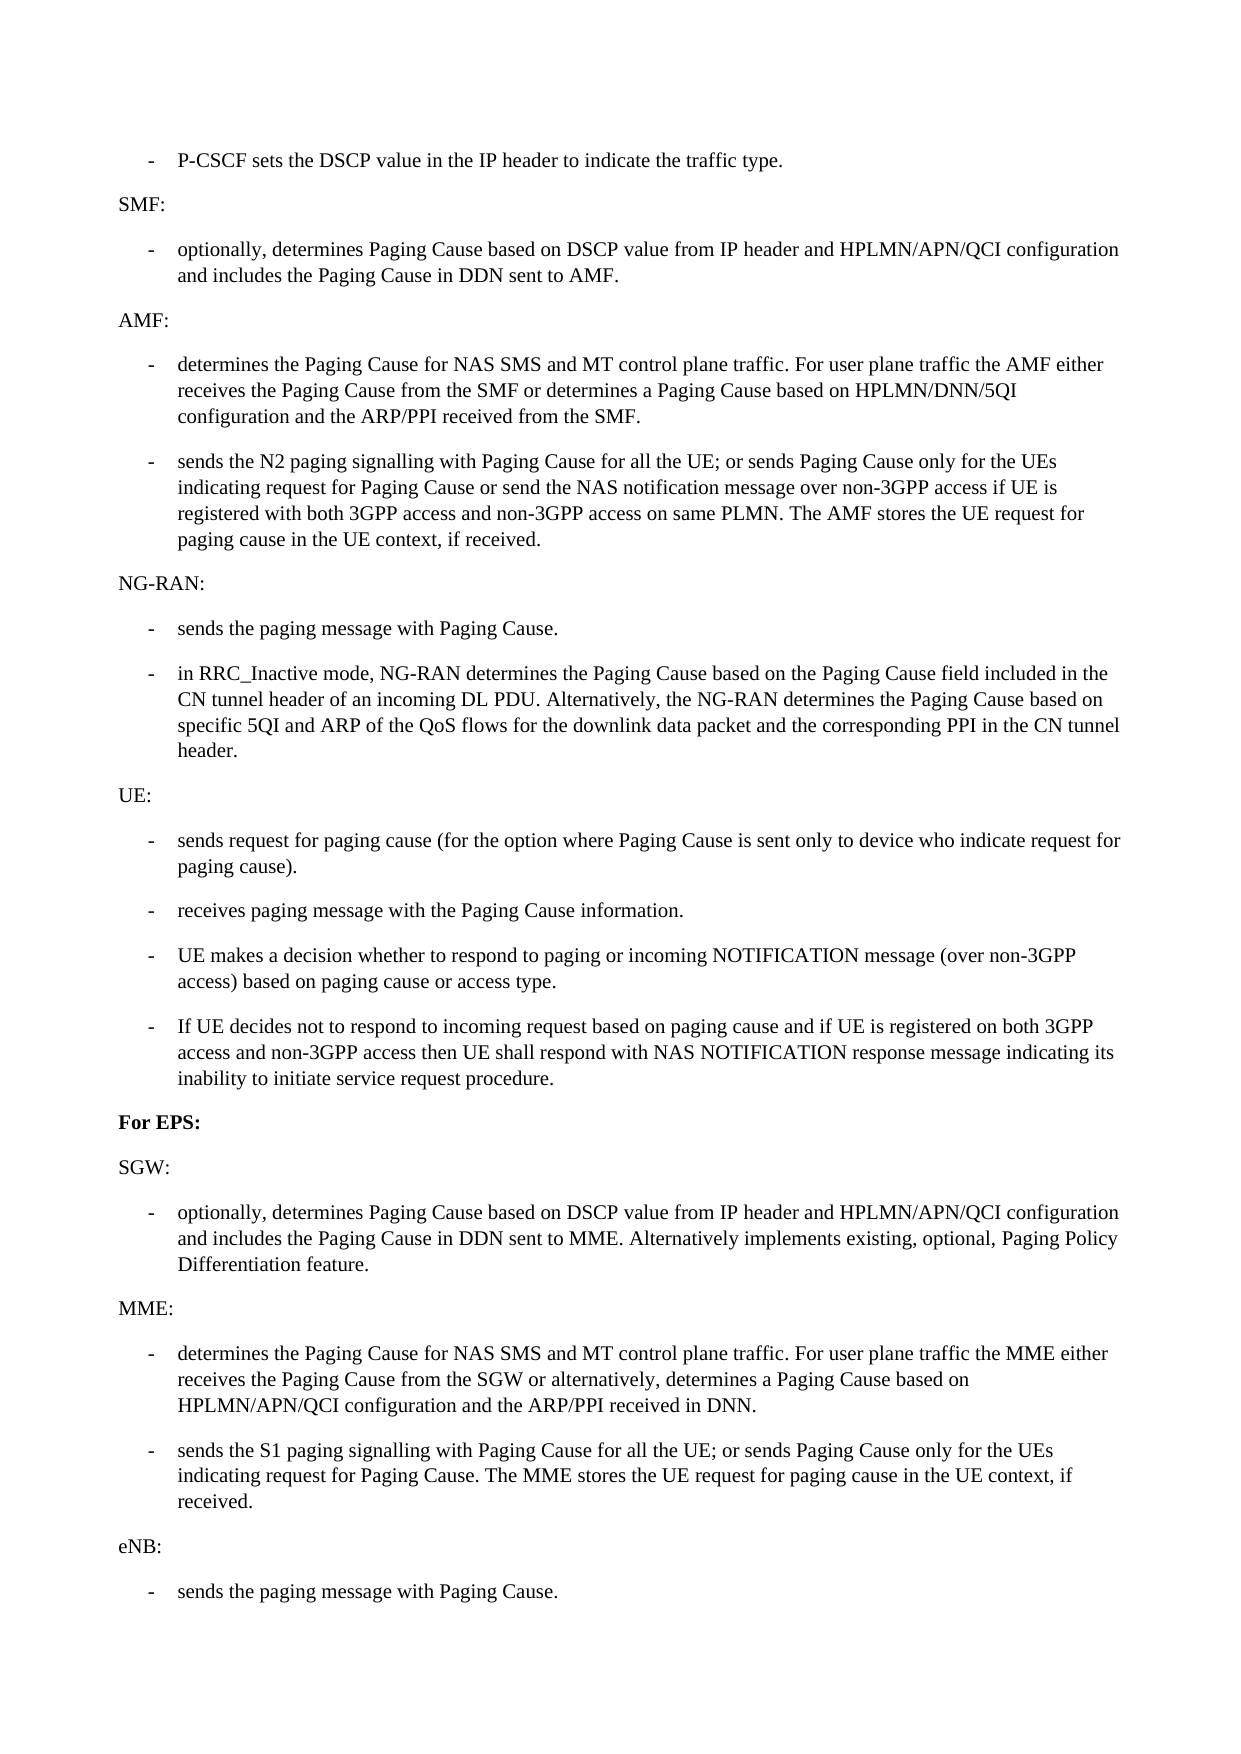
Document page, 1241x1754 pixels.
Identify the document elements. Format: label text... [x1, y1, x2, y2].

text For EPS: [118, 1110, 1122, 1134]
text MME: [118, 1296, 1122, 1320]
text - optionally, determines Paging Cause based on DSCP value from IP header and HPLMN/APN/QCI configuration and includes the Paging Cause in DDN sent to AMF. [148, 237, 1122, 287]
text SGW: [118, 1155, 1122, 1179]
text - optionally, determines Paging Cause based on DSCP value from IP header and HPLMN/APN/QCI configuration and includes the Paging Cause in DDN sent to MME. Alternatively implements existing, optional, Paging Policy Differentiation feature. [148, 1200, 1122, 1276]
text UE: [118, 783, 1122, 807]
text eNB: [118, 1534, 1122, 1558]
text - sends the paging message with Paging Cause. [148, 1579, 1122, 1603]
text - sends the N2 paging signalling with Paging Cause for all the UE; or sends Paging Cause only for the UEs indicating request for Paging Cause or send the NAS notification message over non-3GPP access if UE is registered with both 3GPP access and non-3GPP access on same PLMN. The AMF stores the UE request for paging cause in the UE context, if received. [148, 449, 1122, 551]
text - sends the S1 paging signalling with Paging Cause for all the UE; or sends Paging Cause only for the UEs indicating request for Paging Cause. The MME stores the UE request for paging cause in the UE context, if received. [148, 1437, 1122, 1513]
text - receives paging message with the Paging Cause information. [148, 898, 1122, 922]
text - determines the Paging Cause for NAS SMS and MT control plane traffic. For user plane traffic the MME either receives the Paging Cause from the SGW or alternatively, determines a Paging Cause based on HPLMN/APN/QCI configuration and the ARP/PPI received in DNN. [148, 1341, 1122, 1417]
text - sends the paging message with Paging Cause. [148, 616, 1122, 640]
text AMF: [118, 307, 1122, 332]
text NG-RAN: [118, 571, 1122, 595]
text - UE makes a decision whether to respond to paging or incoming NOTIFICATION message (over non-3GPP access) based on paging cause or access type. [148, 943, 1122, 993]
text - in RRC_Inactive mode, NG-RAN determines the Paging Cause based on the Paging Cause field included in the CN tunnel header of an incoming DL PDU. Alternatively, the NG-RAN determines the Paging Cause based on specific 5QI and ARP of the QoS flows for the downlink data packet and the corresponding PPI in the CN tunnel header. [148, 661, 1122, 762]
text SMF: [118, 192, 1122, 216]
text - P-CSCF sets the DSCP value in the IP header to indicate the traffic type. [148, 147, 1122, 172]
text - determines the Paging Cause for NAS SMS and MT control plane traffic. For user plane traffic the AMF either receives the Paging Cause from the SMF or determines a Paging Cause based on HPLMN/DNN/5QI configuration and the ARP/PPI received from the SMF. [148, 352, 1122, 428]
text - sends request for paging cause (for the option where Paging Cause is sent only to device who indicate request for paging cause). [148, 828, 1122, 878]
text - If UE decides not to respond to incoming request based on paging cause and if UE is registered on both 3GPP access and non-3GPP access then UE shall respond with NAS NOTIFICATION response message indicating its inability to initiate service request procedure. [148, 1014, 1122, 1090]
